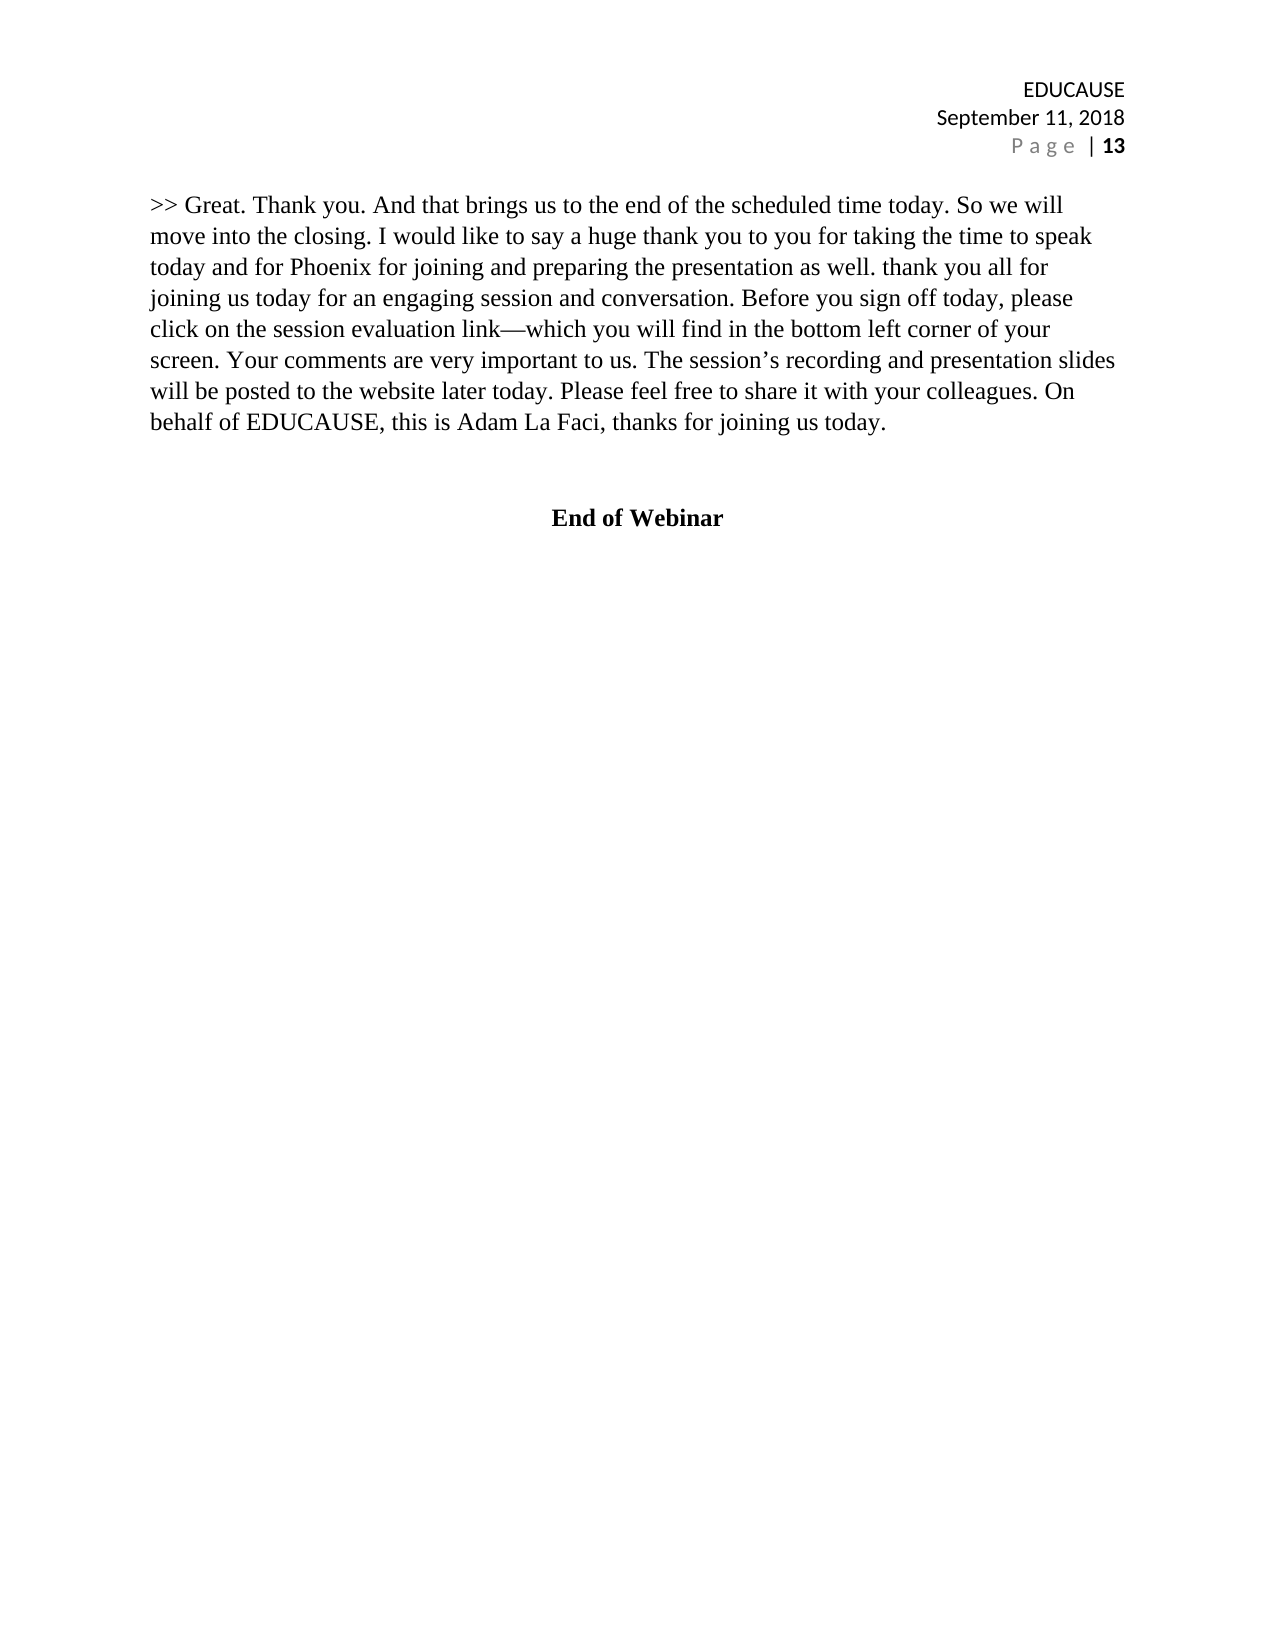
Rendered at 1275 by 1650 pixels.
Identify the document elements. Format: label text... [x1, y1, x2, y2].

text End of Webinar [150, 503, 1125, 532]
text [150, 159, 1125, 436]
